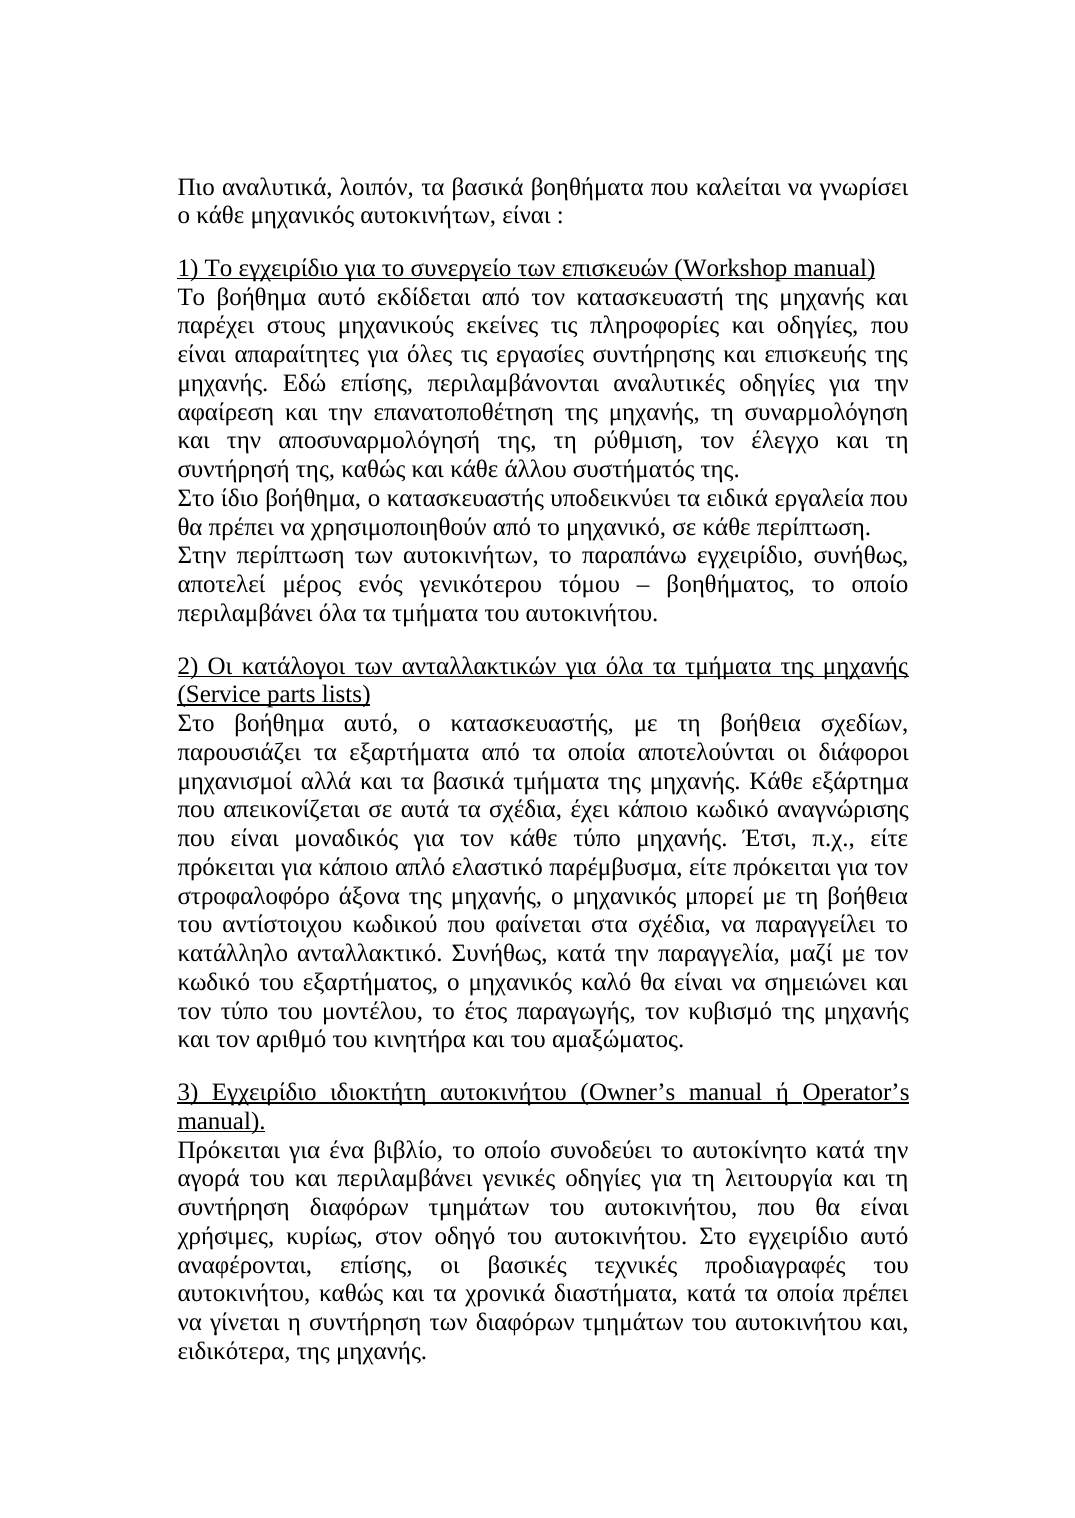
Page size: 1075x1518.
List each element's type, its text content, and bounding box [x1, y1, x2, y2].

text 1) Το εγχειρίδιο για το συνεργείο των επισκευών (Workshop manual) [177, 253, 909, 282]
text Πιο αναλυτικά, λοιπόν, τα βασικά βοηθήματα που καλείται να γνωρίσει ο κάθε μηχανικός αυτοκινήτων, είναι : [177, 172, 909, 229]
text Το βοήθημα αυτό εκδίδεται από τον κατασκευαστή της μηχανής και παρέχει στους μηχανικούς εκείνες τις πληροφορίες και οδηγίες, που είναι απαραίτητες για όλες τις εργασίες συντήρησης και επισκευής της μηχανής. Εδώ επίσης, περιλαμβάνονται αναλυτικές οδηγίες για την αφαίρεση και την επανατοποθέτηση της μηχανής, τη συναρμολόγηση και την αποσυναρμολόγησή της, τη ρύθμιση, τον έλεγχο και τη συντήρησή της, καθώς και κάθε άλλου συστήματός της. [177, 282, 909, 483]
text 3) Εγχειρίδιο ιδιοκτήτη αυτοκινήτου (Owner’s manual ή Operator’s manual). [177, 1103, 909, 1135]
text Στην περίπτωση των αυτοκινήτων, το παραπάνω εγχειρίδιο, συνήθως, αποτελεί μέρος ενός γενικότερου τόμου – βοηθήματος, το οποίο περιλαμβάνει όλα τα τμήματα του αυτοκινήτου. [177, 541, 909, 627]
text 2) Οι κατάλογοι των ανταλλακτικών για όλα τα τμήματα της μηχανής (Service parts lists) [177, 677, 909, 708]
text 3) Εγχειρίδιο ιδιοκτήτη αυτοκινήτου (Owner’s manual ή Operator’s manual). [177, 1077, 909, 1102]
text Πρόκειται για ένα βιβλίο, το οποίο συνοδεύει το αυτοκίνητο κατά την αγορά του και περιλαμβάνει γενικές οδηγίες για τη λειτουργία και τη συντήρηση διαφόρων τμημάτων του αυτοκινήτου, που θα είναι χρήσιμες, κυρίως, στον οδηγό του αυτοκινήτου. Στο εγχειρίδιο αυτό αναφέρονται, επίσης, οι βασικές τεχνικές προδιαγραφές του αυτοκινήτου, καθώς και τα χρονικά διαστήματα, κατά τα οποία πρέπει να γίνεται η συντήρηση των διαφόρων τμημάτων του αυτοκινήτου και, ειδικότερα, της μηχανής. [177, 1135, 909, 1365]
text Στο βοήθημα αυτό, ο κατασκευαστής, με τη βοήθεια σχεδίων, παρουσιάζει τα εξαρτήματα από τα οποία αποτελούνται οι διάφοροι μηχανισμοί αλλά και τα βασικά τμήματα της μηχανής. Κάθε εξάρτημα που απεικονίζεται σε αυτά τα σχέδια, έχει κάποιο κωδικό αναγνώρισης που είναι μοναδικός για τον κάθε τύπο μηχανής. Έτσι, π.χ., είτε πρόκειται για κάποιο απλό ελαστικό παρέμβυσμα, είτε πρόκειται για τον στροφαλοφόρο άξονα της μηχανής, ο μηχανικός μπορεί με τη βοήθεια του αντίστοιχου κωδικού που φαίνεται στα σχέδια, να παραγγείλει το κατάλληλο ανταλλακτικό. Συνήθως, κατά την παραγγελία, μαζί με τον κωδικό του εξαρτήματος, ο μηχανικός καλό θα είναι να σημειώνει και τον τύπο του μοντέλου, το έτος παραγωγής, τον κυβισμό της μηχανής και τον αριθμό του κινητήρα και του αμαξώματος. [177, 708, 909, 1053]
text Στο ίδιο βοήθημα, ο κατασκευαστής υποδεικνύει τα ειδικά εργαλεία που θα πρέπει να χρησιμοποιηθούν από το μηχανικό, σε κάθε περίπτωση. [177, 483, 909, 541]
text 2) Οι κατάλογοι των ανταλλακτικών για όλα τα τμήματα της μηχανής (Service parts lists) [177, 651, 909, 676]
